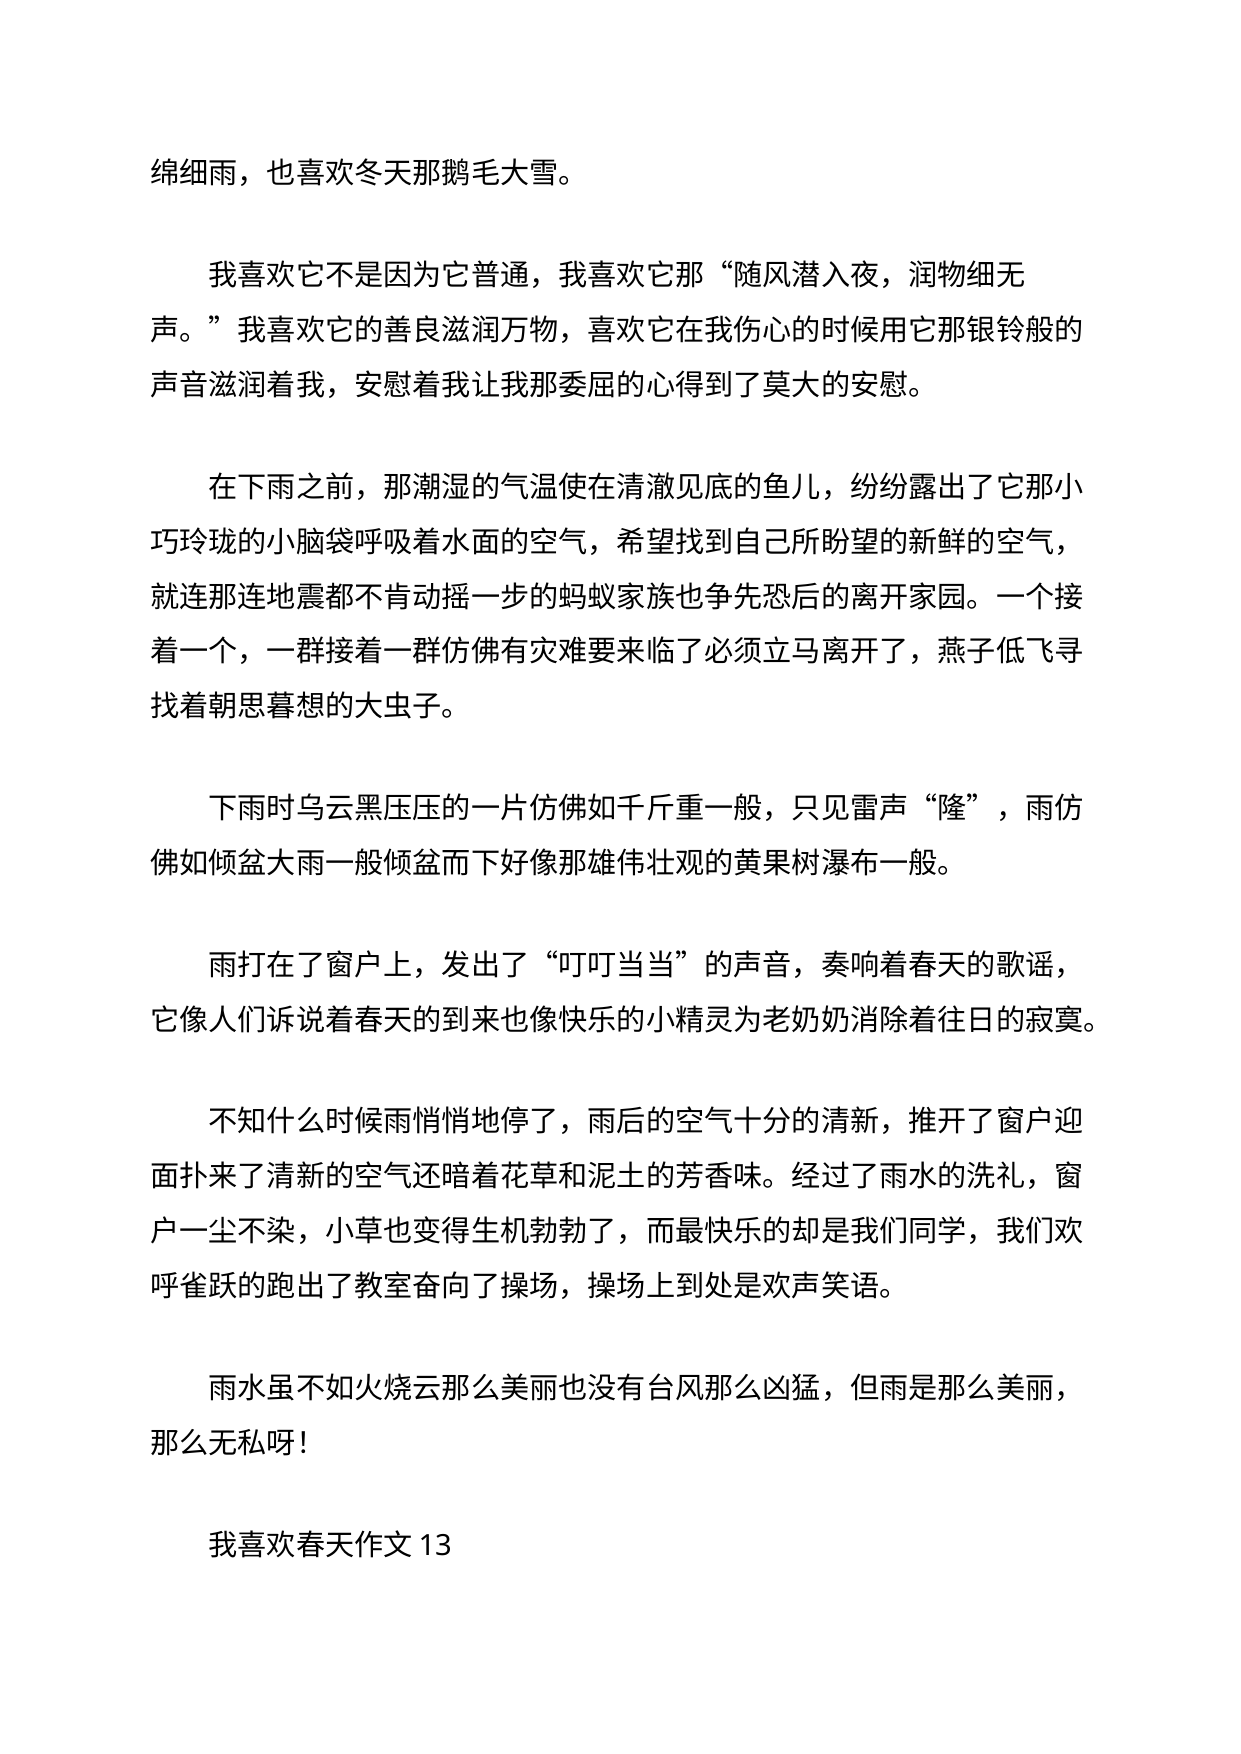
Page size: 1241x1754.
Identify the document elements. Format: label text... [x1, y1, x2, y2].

text 不知什么时候雨悄悄地停了，雨后的空气十分的清新，推开了窗户迎面扑来了清新的空气还暗着花草和泥土的芳香味。经过了雨水的洗礼，窗户一尘不染，小草也变得生机勃勃了，而最快乐的却是我们同学，我们欢呼雀跃的跑出了教室奋向了操场，操场上到处是欢声笑语。 [150, 1098, 1090, 1305]
text 下雨时乌云黑压压的一片仿佛如千斤重一般，只见雷声“隆”，雨仿佛如倾盆大雨一般倾盆而下好像那雄伟壮观的黄果树瀑布一般。 [150, 785, 1090, 882]
text 在下雨之前，那潮湿的气温使在清澈见底的鱼儿，纷纷露出了它那小巧玲珑的小脑袋呼吸着水面的空气，希望找到自己所盼望的新鲜的空气，就连那连地震都不肯动摇一步的蚂蚁家族也争先恐后的离开家园。一个接着一个，一群接着一群仿佛有灾难要来临了必须立马离开了，燕子低飞寻找着朝思暮想的大虫子。 [150, 463, 1090, 725]
text 我喜欢它不是因为它普通，我喜欢它那“随风潜入夜，润物细无声。”我喜欢它的善良滋润万物，喜欢它在我伤心的时候用它那银铃般的声音滋润着我，安慰着我让我那委屈的心得到了莫大的安慰。 [150, 252, 1090, 404]
text 雨打在了窗户上，发出了“叮叮当当”的声音，奏响着春天的歌谣，它像人们诉说着春天的到来也像快乐的小精灵为老奶奶消除着往日的寂寞。 [150, 941, 1090, 1038]
text 雨水虽不如火烧云那么美丽也没有台风那么凶猛，但雨是那么美丽，那么无私呀！ [150, 1364, 1090, 1462]
text 我喜欢春天作文13 [150, 1521, 1090, 1563]
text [150, 150, 1090, 192]
